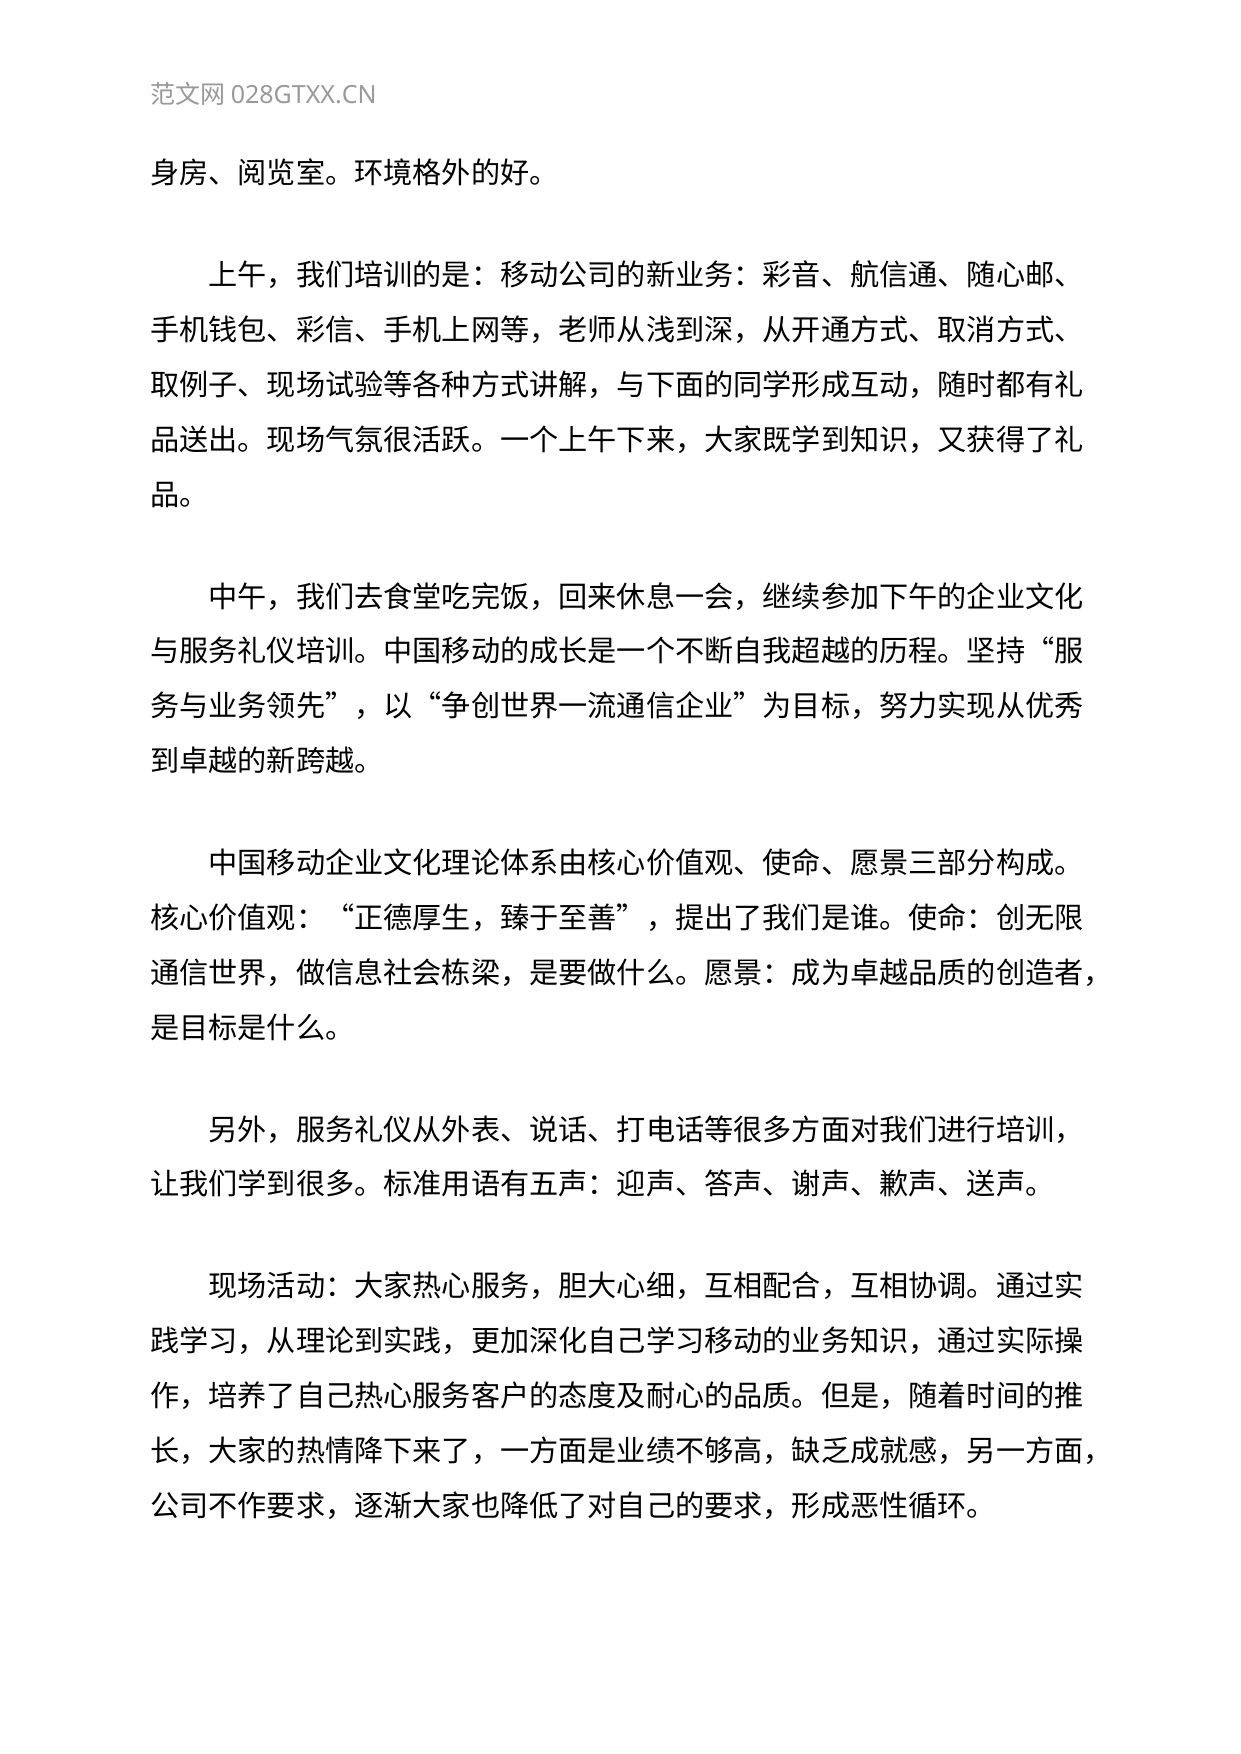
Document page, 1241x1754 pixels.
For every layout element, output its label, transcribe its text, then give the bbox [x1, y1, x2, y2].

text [150, 150, 1090, 192]
text 中午，我们去食堂吃完饭，回来休息一会，继续参加下午的企业文化与服务礼仪培训。中国移动的成长是一个不断自我超越的历程。坚持“服务与业务领先”，以“争创世界一流通信企业”为目标，努力实现从优秀到卓越的新跨越。 [150, 573, 1090, 780]
text 中国移动企业文化理论体系由核心价值观、使命、愿景三部分构成。核心价值观：“正德厚生，臻于至善”，提出了我们是谁。使命：创无限通信世界，做信息社会栋梁，是要做什么。愿景：成为卓越品质的创造者，是目标是什么。 [150, 839, 1090, 1047]
text 上午，我们培训的是：移动公司的新业务：彩音、航信通、随心邮、手机钱包、彩信、手机上网等，老师从浅到深，从开通方式、取消方式、取例子、现场试验等各种方式讲解，与下面的同学形成互动，随时都有礼品送出。现场气氛很活跃。一个上午下来，大家既学到知识，又获得了礼品。 [150, 252, 1090, 514]
text 另外，服务礼仪从外表、说话、打电话等很多方面对我们进行培训，让我们学到很多。标准用语有五声：迎声、答声、谢声、歉声、送声。 [150, 1106, 1090, 1203]
text 现场活动：大家热心服务，胆大心细，互相配合，互相协调。通过实践学习，从理论到实践，更加深化自己学习移动的业务知识，通过实际操作，培养了自己热心服务客户的态度及耐心的品质。但是，随着时间的推长，大家的热情降下来了，一方面是业绩不够高，缺乏成就感，另一方面，公司不作要求，逐渐大家也降低了对自己的要求，形成恶性循环。 [150, 1263, 1090, 1524]
